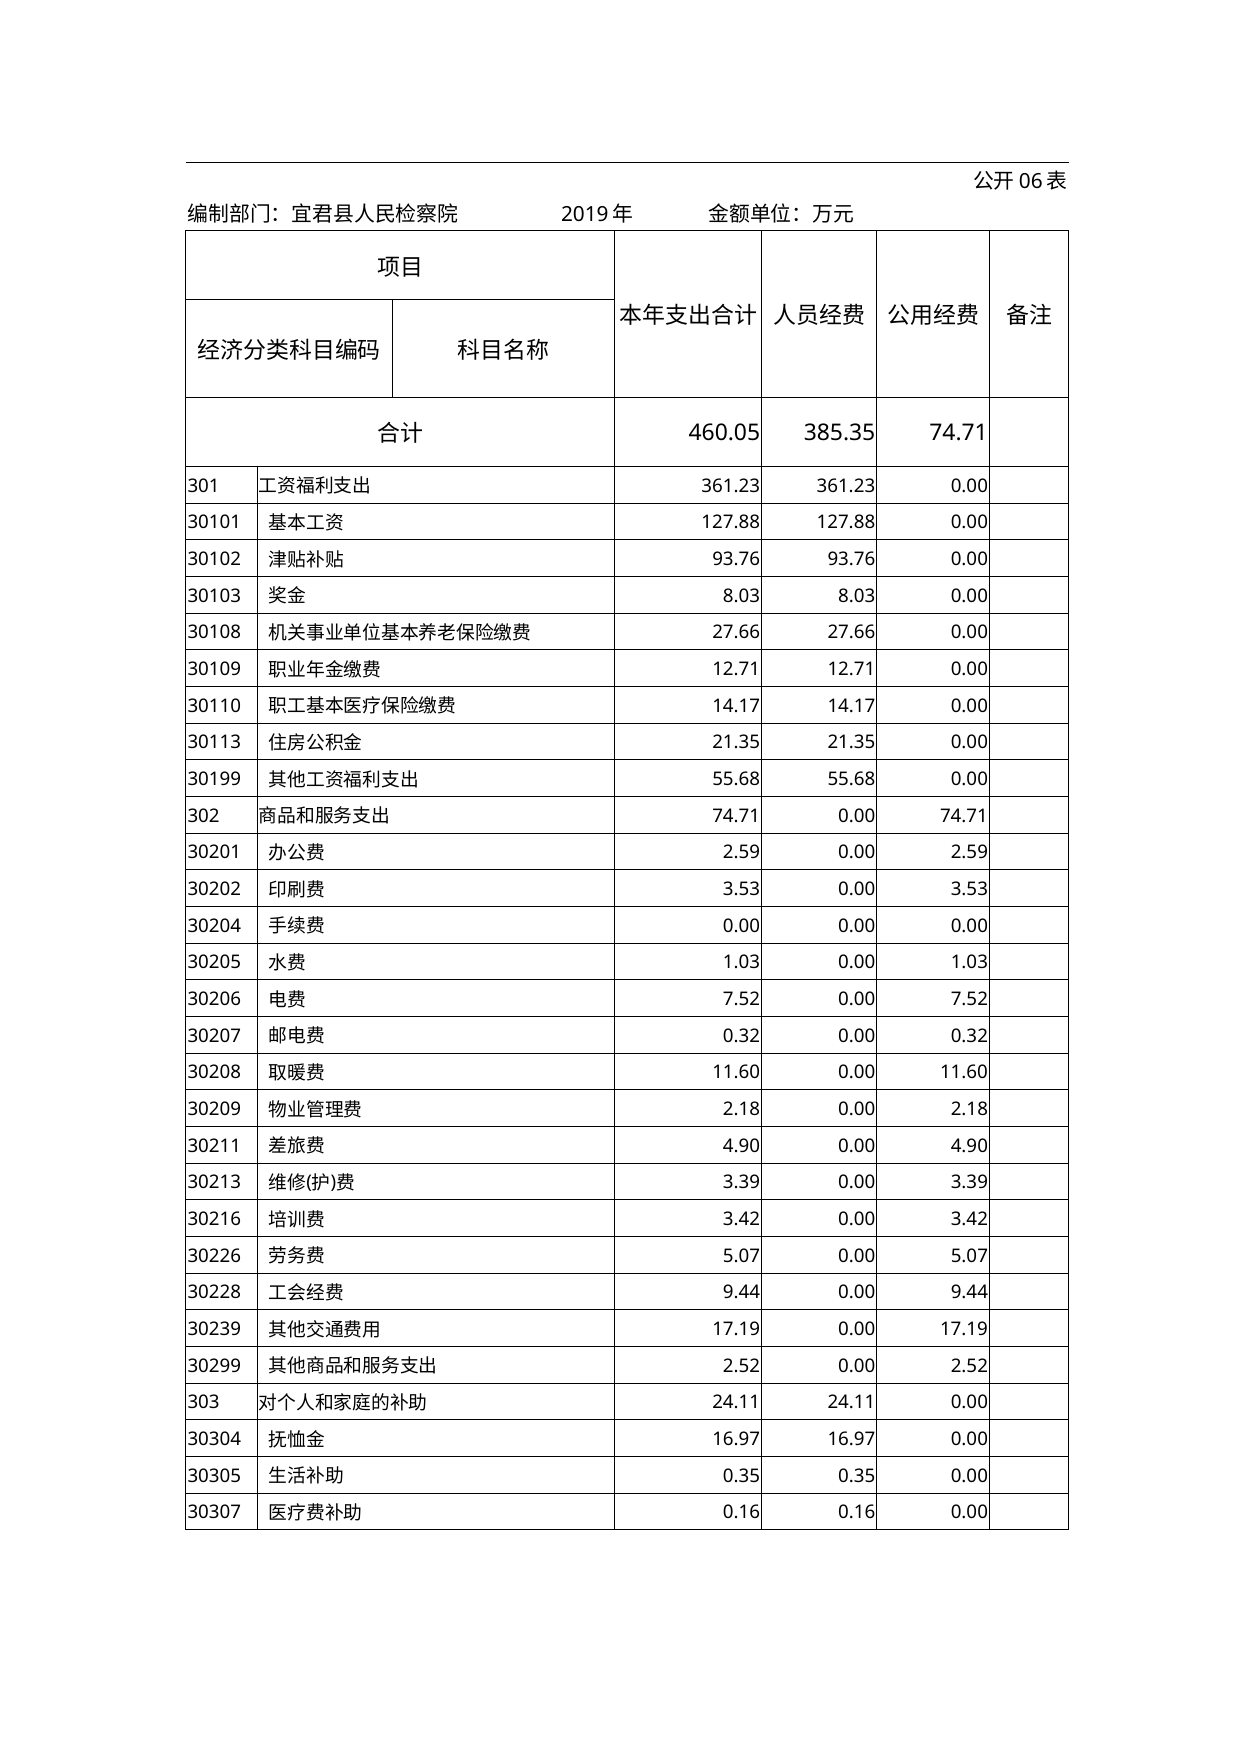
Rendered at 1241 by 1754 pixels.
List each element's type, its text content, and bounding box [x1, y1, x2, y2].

table_cell 0.00 [762, 1127, 876, 1163]
table_cell 0.00 [762, 870, 876, 906]
table_cell 30202 [186, 870, 257, 906]
table_cell 办公费 [258, 834, 614, 869]
table_cell 基本工资 [258, 504, 614, 539]
table_cell [990, 467, 1068, 503]
table_cell 0.00 [762, 1164, 876, 1199]
table_cell 0.00 [877, 1420, 989, 1456]
table_cell 16.97 [615, 1420, 761, 1456]
table_cell 职业年金缴费 [258, 650, 614, 686]
table_cell [990, 980, 1068, 1016]
table_cell 公开06表 编制部门：宜君县人民检察院 2019年 金额单位：万元 [186, 163, 1069, 230]
table_cell 奖金 [258, 577, 614, 613]
table_cell 303 [186, 1384, 257, 1419]
table_cell 人员经费 [762, 231, 876, 397]
table_cell 印刷费 [258, 870, 614, 906]
table_cell 127.88 [615, 504, 761, 539]
table_cell [990, 650, 1068, 686]
table_cell 74.71 [615, 797, 761, 833]
table_cell 0.35 [762, 1457, 876, 1493]
table_cell 0.00 [877, 614, 989, 649]
table_cell 机关事业单位基本养老保险缴费 [258, 614, 614, 649]
table_cell 0.00 [762, 1054, 876, 1089]
table_cell 0.00 [762, 1310, 876, 1346]
table_cell 30307 [186, 1494, 257, 1529]
table_cell 抚恤金 [258, 1420, 614, 1456]
table_cell 361.23 [762, 467, 876, 503]
table_cell 30208 [186, 1054, 257, 1089]
table_cell [990, 1420, 1068, 1456]
table_cell 30226 [186, 1237, 257, 1273]
table_cell 2.18 [615, 1090, 761, 1126]
table_cell 2.52 [615, 1347, 761, 1383]
table_cell [990, 760, 1068, 796]
table_cell 30304 [186, 1420, 257, 1456]
table_cell 0.00 [877, 724, 989, 759]
table_cell 津贴补贴 [258, 540, 614, 576]
table_cell [990, 834, 1068, 869]
table_cell 21.35 [615, 724, 761, 759]
table_cell 24.11 [615, 1384, 761, 1419]
table_cell 30199 [186, 760, 257, 796]
table_cell 8.03 [615, 577, 761, 613]
table_cell 302 [186, 797, 257, 833]
table_cell 9.44 [615, 1274, 761, 1309]
table_cell 74.71 [877, 398, 989, 466]
table_cell 0.00 [762, 1347, 876, 1383]
table_cell 0.00 [877, 467, 989, 503]
table_cell [990, 687, 1068, 723]
table_cell 30305 [186, 1457, 257, 1493]
table_cell 14.17 [615, 687, 761, 723]
table_cell [990, 1017, 1068, 1053]
table_cell 30201 [186, 834, 257, 869]
table_cell 361.23 [615, 467, 761, 503]
table_cell 0.00 [762, 1017, 876, 1053]
table_cell [990, 577, 1068, 613]
table_cell 93.76 [762, 540, 876, 576]
table_cell 其他交通费用 [258, 1310, 614, 1346]
table_cell 商品和服务支出 [258, 797, 614, 833]
table_cell 0.00 [877, 577, 989, 613]
table_cell [990, 1164, 1068, 1199]
table_cell 21.35 [762, 724, 876, 759]
table_cell [990, 1457, 1068, 1493]
table_cell 30108 [186, 614, 257, 649]
table_cell 30205 [186, 944, 257, 979]
table_cell [990, 540, 1068, 576]
table_cell [990, 944, 1068, 979]
table_cell 460.05 [615, 398, 761, 466]
table_cell 30213 [186, 1164, 257, 1199]
table_cell 7.52 [877, 980, 989, 1016]
table_cell 工资福利支出 [258, 467, 614, 503]
table_cell 0.16 [615, 1494, 761, 1529]
table_cell 5.07 [615, 1237, 761, 1273]
table_cell 11.60 [615, 1054, 761, 1089]
table_cell 0.00 [877, 907, 989, 943]
table_cell 12.71 [615, 650, 761, 686]
table_cell 30101 [186, 504, 257, 539]
table_cell 电费 [258, 980, 614, 1016]
table_cell 工会经费 [258, 1274, 614, 1309]
table_cell 1.03 [615, 944, 761, 979]
table_cell 385.35 [762, 398, 876, 466]
table_cell 27.66 [615, 614, 761, 649]
table_cell 17.19 [877, 1310, 989, 1346]
table_cell 其他商品和服务支出 [258, 1347, 614, 1383]
table_cell 差旅费 [258, 1127, 614, 1163]
table_cell 物业管理费 [258, 1090, 614, 1126]
table_cell 公用经费 [877, 231, 989, 397]
table_cell 30113 [186, 724, 257, 759]
table_cell 12.71 [762, 650, 876, 686]
table_cell 5.07 [877, 1237, 989, 1273]
table_cell 14.17 [762, 687, 876, 723]
table_cell 医疗费补助 [258, 1494, 614, 1529]
table_cell 0.00 [877, 1457, 989, 1493]
table_cell 3.42 [615, 1200, 761, 1236]
table_cell [990, 1384, 1068, 1419]
table_cell 30207 [186, 1017, 257, 1053]
table_cell 30239 [186, 1310, 257, 1346]
table_cell 0.32 [615, 1017, 761, 1053]
table_cell 0.00 [762, 944, 876, 979]
table_cell 74.71 [877, 797, 989, 833]
table_cell [990, 1347, 1068, 1383]
table_cell 0.00 [877, 1384, 989, 1419]
table_cell [990, 797, 1068, 833]
table_cell 其他工资福利支出 [258, 760, 614, 796]
table_cell 住房公积金 [258, 724, 614, 759]
table_cell 93.76 [615, 540, 761, 576]
table_cell 0.00 [762, 980, 876, 1016]
table_cell [990, 907, 1068, 943]
table_cell 0.00 [762, 1090, 876, 1126]
table_cell 8.03 [762, 577, 876, 613]
table_cell 30103 [186, 577, 257, 613]
table_cell 3.42 [877, 1200, 989, 1236]
table_cell [990, 1310, 1068, 1346]
table_cell 11.60 [877, 1054, 989, 1089]
table_cell 0.00 [877, 1494, 989, 1529]
table_cell 30299 [186, 1347, 257, 1383]
table_cell 30216 [186, 1200, 257, 1236]
table_cell [990, 614, 1068, 649]
table_cell 30211 [186, 1127, 257, 1163]
table_cell 维修(护)费 [258, 1164, 614, 1199]
table_cell 劳务费 [258, 1237, 614, 1273]
table_cell 0.00 [762, 1237, 876, 1273]
table_cell [990, 398, 1068, 466]
table_cell 0.00 [762, 1200, 876, 1236]
table_cell 30204 [186, 907, 257, 943]
table_cell 30109 [186, 650, 257, 686]
table_cell 备注 [990, 231, 1068, 397]
table_cell 0.00 [877, 504, 989, 539]
table_cell 16.97 [762, 1420, 876, 1456]
table_cell 水费 [258, 944, 614, 979]
table_cell 30110 [186, 687, 257, 723]
table_cell 0.35 [615, 1457, 761, 1493]
table_cell 2.59 [877, 834, 989, 869]
table_cell 27.66 [762, 614, 876, 649]
table_cell 职工基本医疗保险缴费 [258, 687, 614, 723]
table_cell 科目名称 [393, 300, 614, 397]
table_cell [990, 1274, 1068, 1309]
table_cell 2.52 [877, 1347, 989, 1383]
table_cell 合计 [186, 398, 614, 466]
table_cell 生活补助 [258, 1457, 614, 1493]
table_cell 3.39 [877, 1164, 989, 1199]
table_cell 1.03 [877, 944, 989, 979]
table_cell 3.39 [615, 1164, 761, 1199]
table_cell [990, 1237, 1068, 1273]
table_cell 30206 [186, 980, 257, 1016]
table_cell 0.32 [877, 1017, 989, 1053]
table_cell 手续费 [258, 907, 614, 943]
table_cell 7.52 [615, 980, 761, 1016]
table_cell 0.00 [762, 907, 876, 943]
table_cell 0.00 [762, 834, 876, 869]
table_cell 4.90 [615, 1127, 761, 1163]
table_cell 取暖费 [258, 1054, 614, 1089]
table_cell 项目 [186, 231, 614, 299]
table_cell 培训费 [258, 1200, 614, 1236]
table_cell 0.00 [877, 650, 989, 686]
table_cell 9.44 [877, 1274, 989, 1309]
table_cell 2.18 [877, 1090, 989, 1126]
table_cell [990, 1127, 1068, 1163]
table_cell 0.00 [762, 797, 876, 833]
table_cell 30228 [186, 1274, 257, 1309]
table_cell [990, 1494, 1068, 1529]
table_cell 17.19 [615, 1310, 761, 1346]
table_cell 0.00 [762, 1274, 876, 1309]
table_cell 30209 [186, 1090, 257, 1126]
table_cell 邮电费 [258, 1017, 614, 1053]
table_cell 2.59 [615, 834, 761, 869]
table_cell [990, 1090, 1068, 1126]
table_cell [990, 1200, 1068, 1236]
table_cell [990, 1054, 1068, 1089]
table_cell [990, 504, 1068, 539]
table_cell 0.00 [877, 760, 989, 796]
table_cell 3.53 [615, 870, 761, 906]
table_cell 0.00 [615, 907, 761, 943]
table_cell 本年支出合计 [615, 231, 761, 397]
table_cell 301 [186, 467, 257, 503]
table_cell [990, 870, 1068, 906]
table_cell 55.68 [762, 760, 876, 796]
table_cell 4.90 [877, 1127, 989, 1163]
table_cell 0.16 [762, 1494, 876, 1529]
table_cell 对个人和家庭的补助 [258, 1384, 614, 1419]
table_cell 0.00 [877, 540, 989, 576]
table_cell 127.88 [762, 504, 876, 539]
table_cell 0.00 [877, 687, 989, 723]
table_cell 经济分类科目编码 [186, 300, 392, 397]
table_cell 30102 [186, 540, 257, 576]
table_cell 55.68 [615, 760, 761, 796]
table_cell 24.11 [762, 1384, 876, 1419]
table_cell [990, 724, 1068, 759]
table_cell 3.53 [877, 870, 989, 906]
